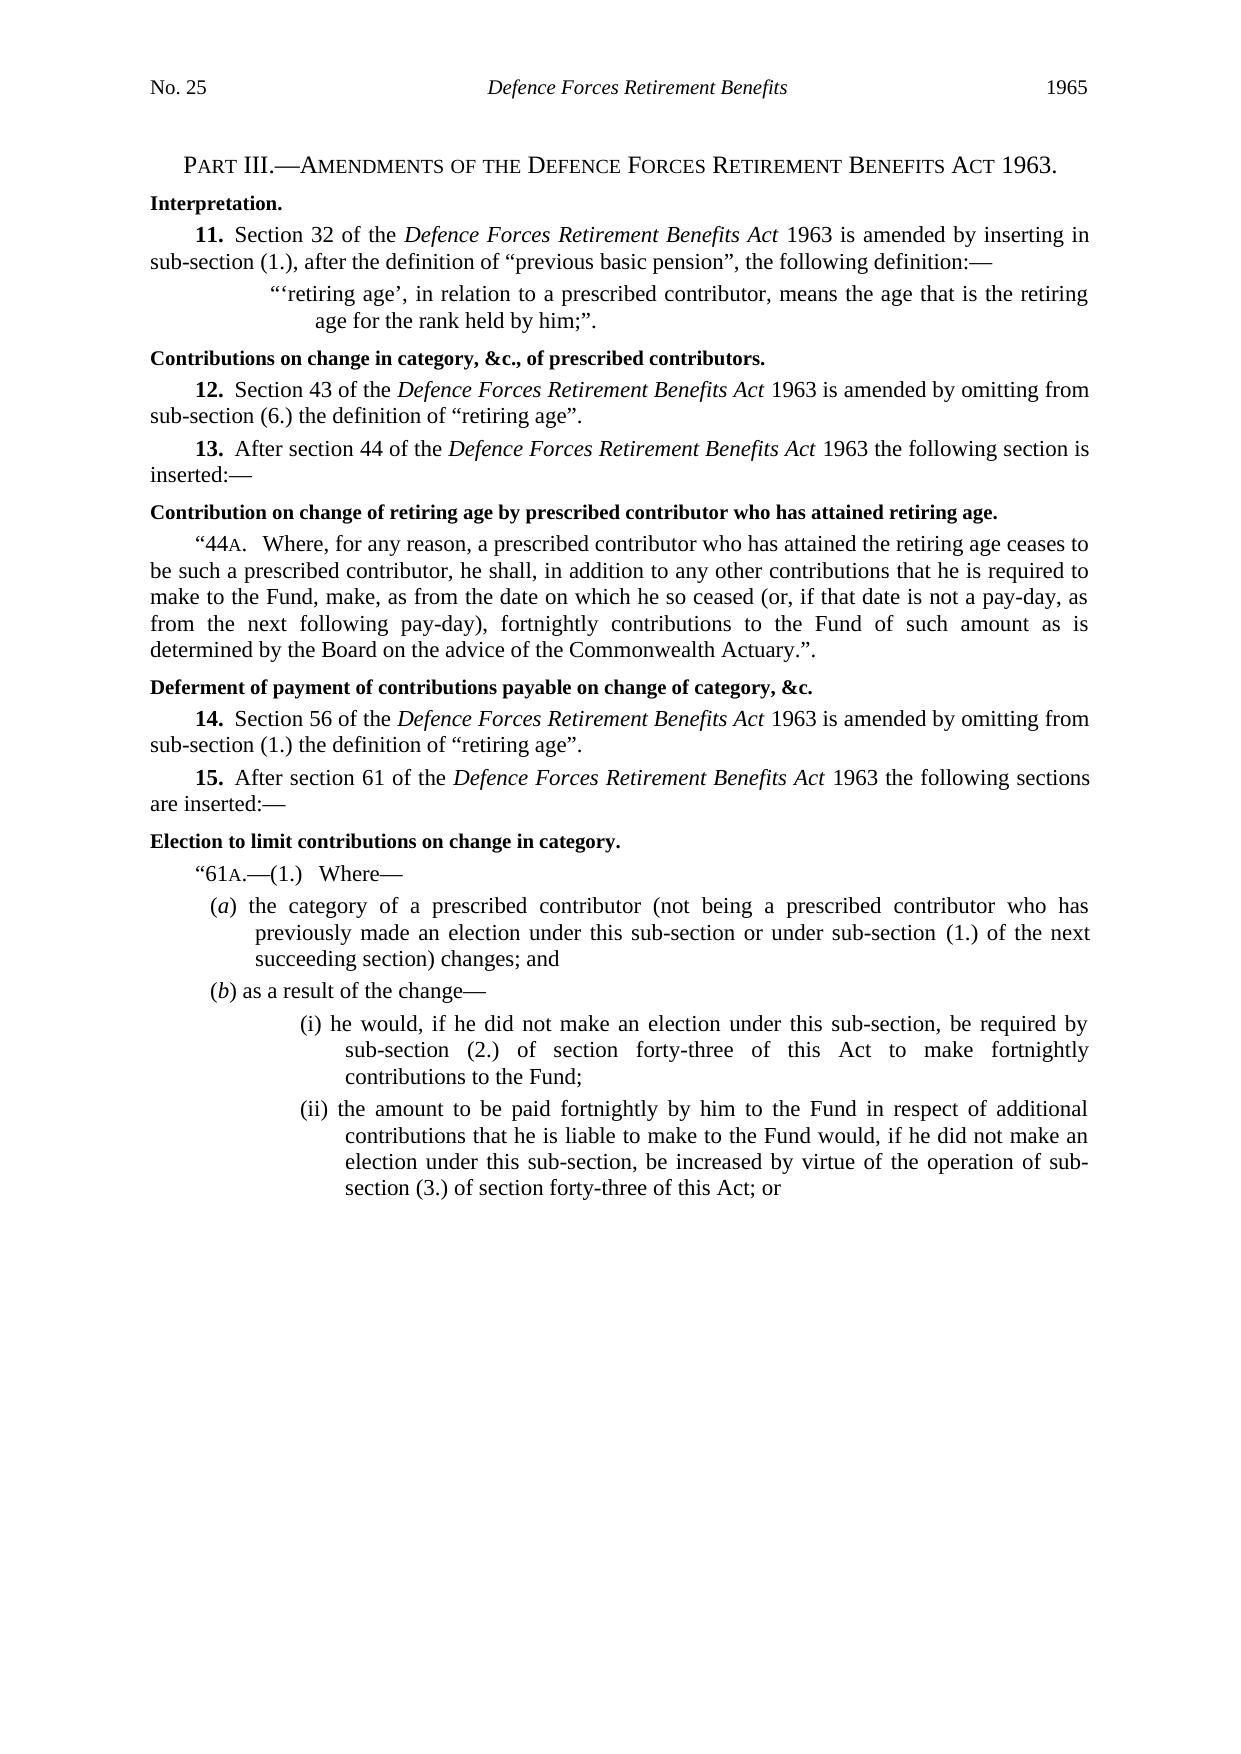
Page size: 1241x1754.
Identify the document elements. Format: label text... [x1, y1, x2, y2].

text Part III.—Amendments of the Defence Forces Retirement Benefits Act 1963. [150, 150, 1090, 179]
text (b) as a result of the change— [210, 977, 1090, 1004]
text “44a. Where, for any reason, a prescribed contributor who has attained the retiring age ceases to be such a prescribed contributor, he shall, in addition to any other contributions that he is required to make to the Fund, make, as from the date on which he so ceased (or, if that date is not a pay-day, as from the next following pay-day), fortnightly contributions to the Fund of such amount as is determined by the Board on the advice of the Commonwealth Actuary.”. [150, 531, 1090, 662]
text 14. Section 56 of the Defence Forces Retirement Benefits Act 1963 is amended by omitting from sub-section (1.) the definition of “retiring age”. [150, 705, 1090, 758]
text Deferment of payment of contributions payable on change of category, &c. [150, 675, 1090, 699]
text (a) the category of a prescribed contributor (not being a prescribed contributor who has previously made an election under this sub-section or under sub-section (1.) of the next succeeding section) changes; and [210, 892, 1090, 971]
text 12. Section 43 of the Defence Forces Retirement Benefits Act 1963 is amended by omitting from sub-section (6.) the definition of “retiring age”. [150, 376, 1090, 429]
text 13. After section 44 of the Defence Forces Retirement Benefits Act 1963 the following section is inserted:— [150, 435, 1090, 488]
text Interpretation. [150, 191, 1090, 215]
text (ii) the amount to be paid fortnightly by him to the Fund in respect of additional contributions that he is liable to make to the Fund would, if he did not make an election under this sub-section, be increased by virtue of the operation of sub-section (3.) of section forty-three of this Act; or [300, 1095, 1090, 1201]
text (i) he would, if he did not make an election under this sub-section, be required by sub-section (2.) of section forty-three of this Act to make fortnightly contributions to the Fund; [300, 1010, 1090, 1089]
text 15. After section 61 of the Defence Forces Retirement Benefits Act 1963 the following sections are inserted:— [150, 764, 1090, 817]
text 11. Section 32 of the Defence Forces Retirement Benefits Act 1963 is amended by inserting in sub-section (1.), after the definition of “previous basic pension”, the following definition:— [150, 222, 1090, 274]
text Contributions on change in category, &c., of prescribed contributors. [150, 346, 1090, 370]
text “61a.—(1.) Where— [150, 859, 1090, 886]
text “‘retiring age’, in relation to a prescribed contributor, means the age that is the retiring age for the rank held by him;”. [270, 281, 1090, 333]
text Contribution on change of retiring age by prescribed contributor who has attained retiring age. [150, 500, 1090, 524]
text Election to limit contributions on change in category. [150, 829, 1090, 853]
